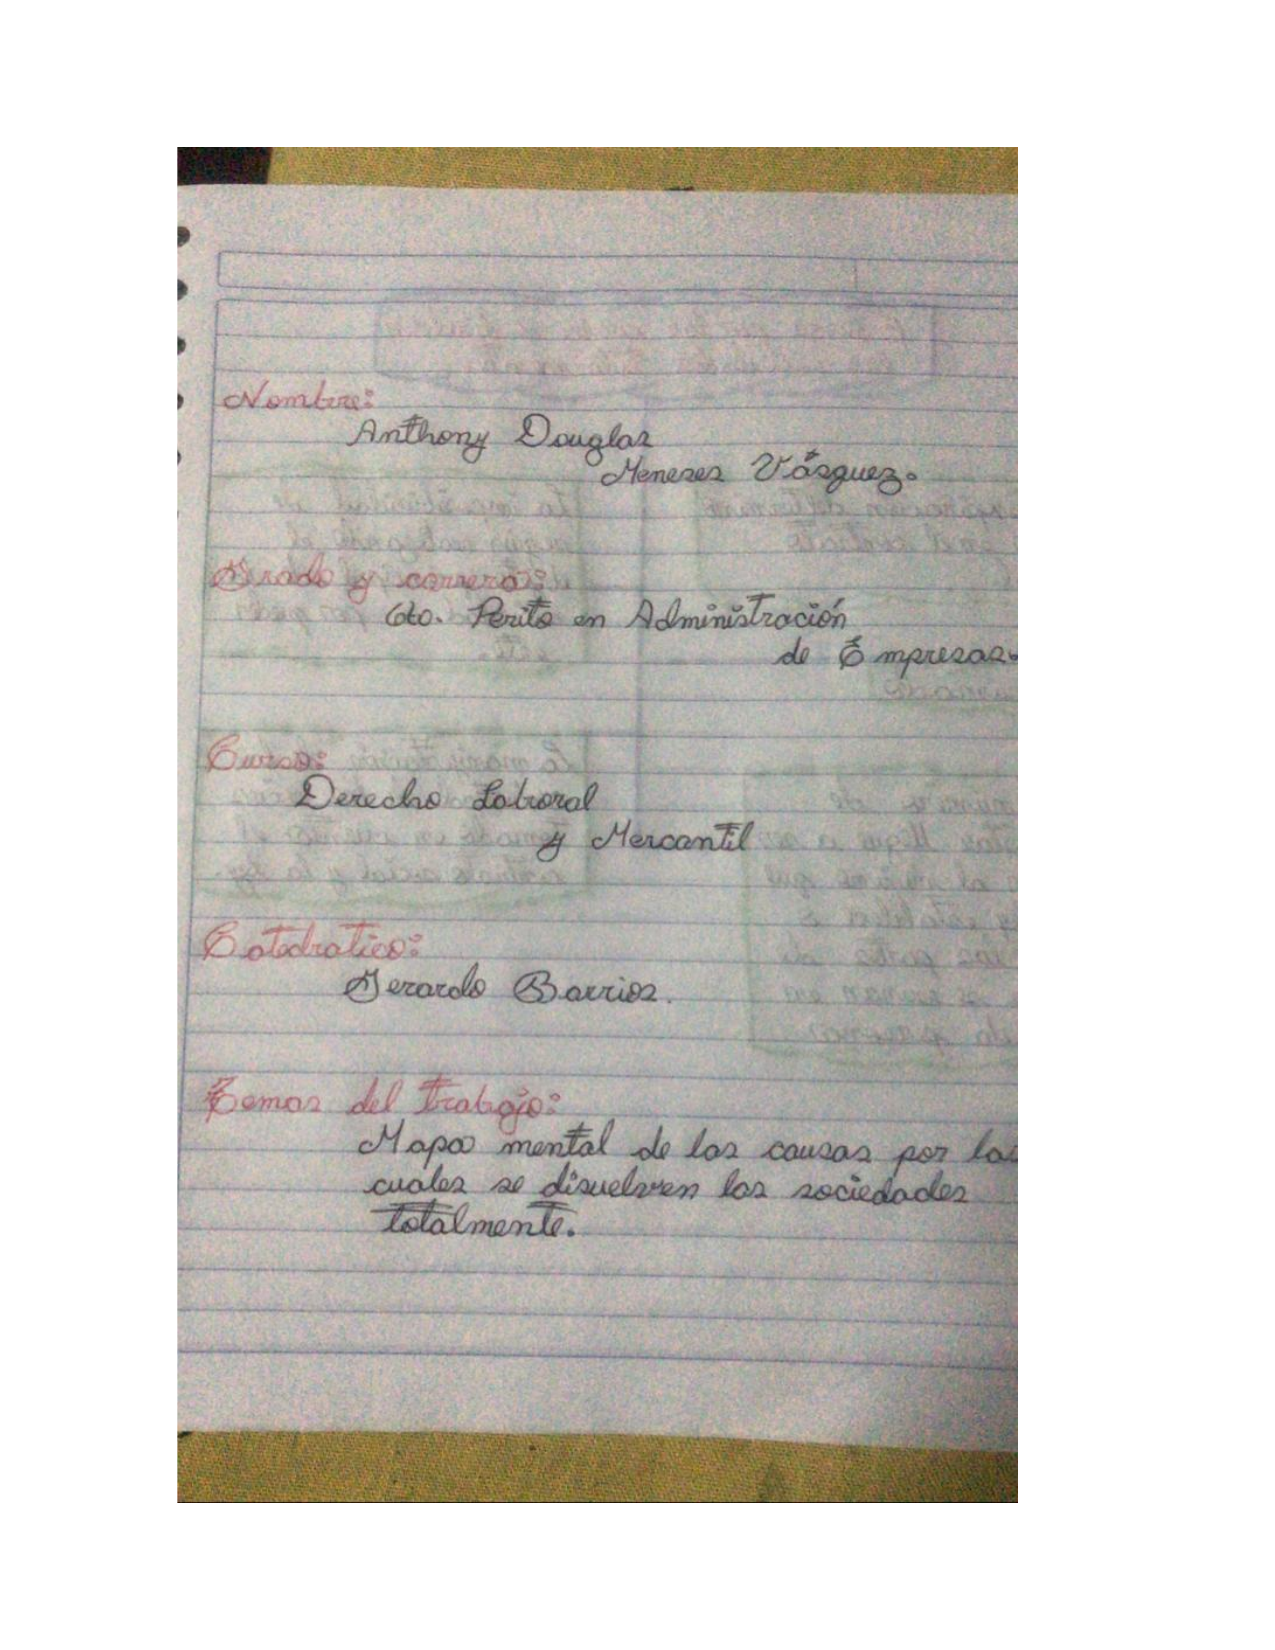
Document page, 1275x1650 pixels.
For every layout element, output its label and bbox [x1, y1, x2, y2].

picture [177, 147, 1018, 1503]
